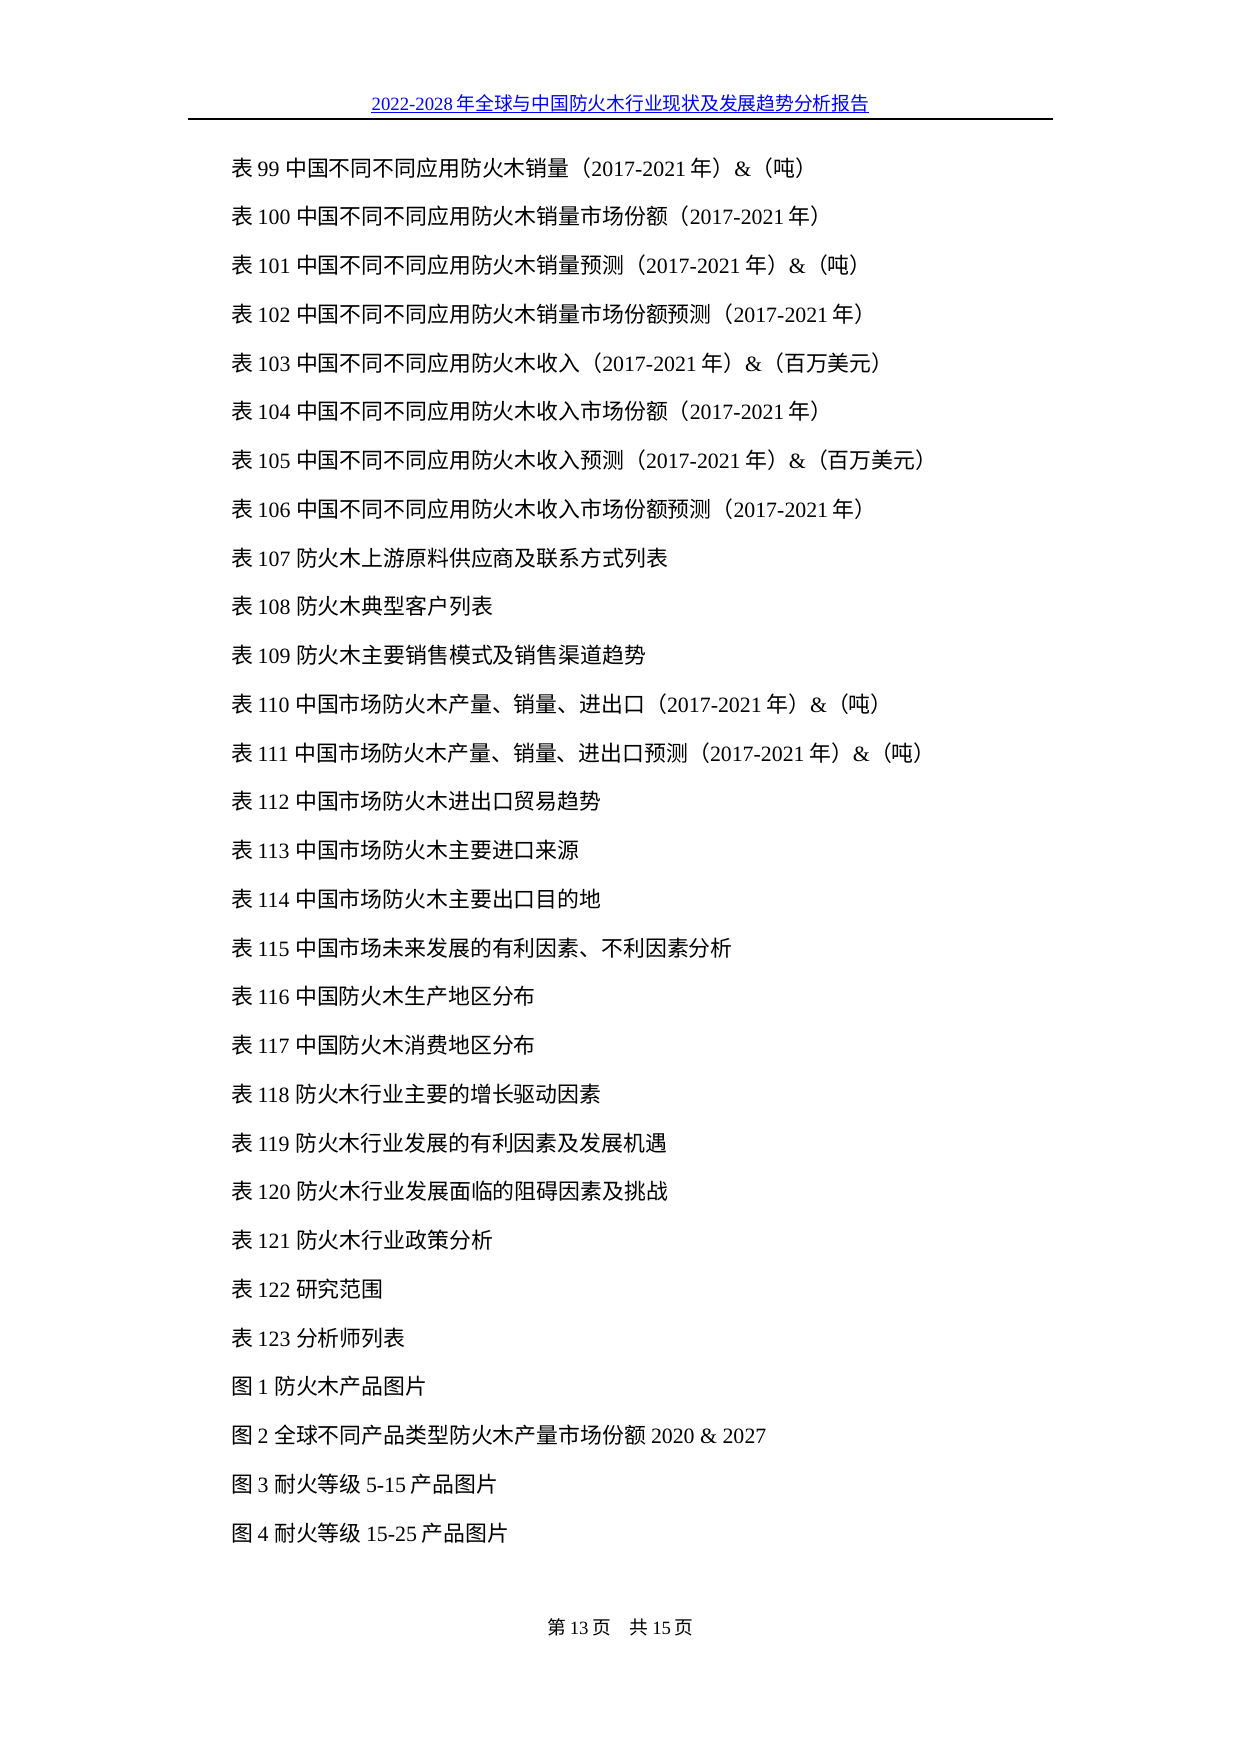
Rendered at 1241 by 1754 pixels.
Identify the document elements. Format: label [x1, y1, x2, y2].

text [187, 150, 1053, 1548]
